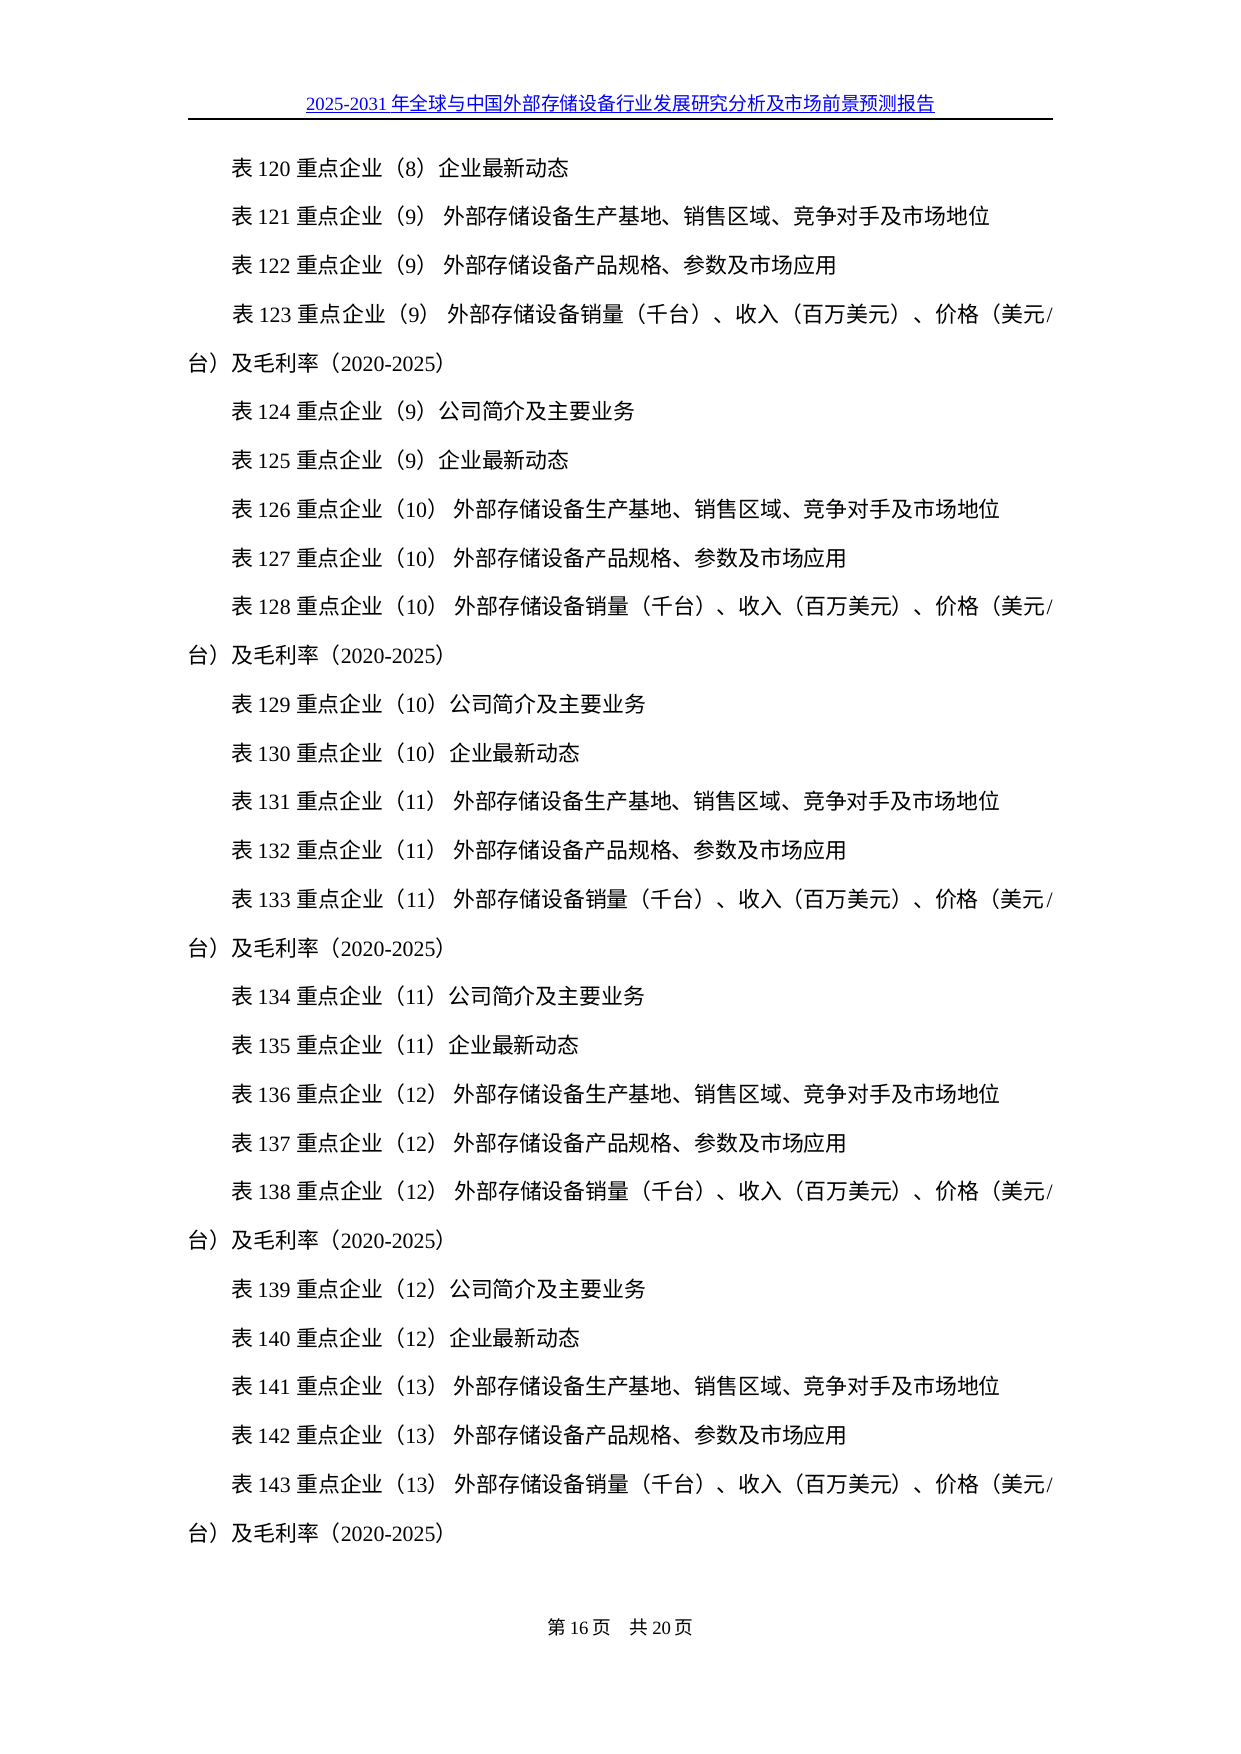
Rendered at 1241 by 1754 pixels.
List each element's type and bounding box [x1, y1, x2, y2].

text [187, 150, 1053, 1548]
